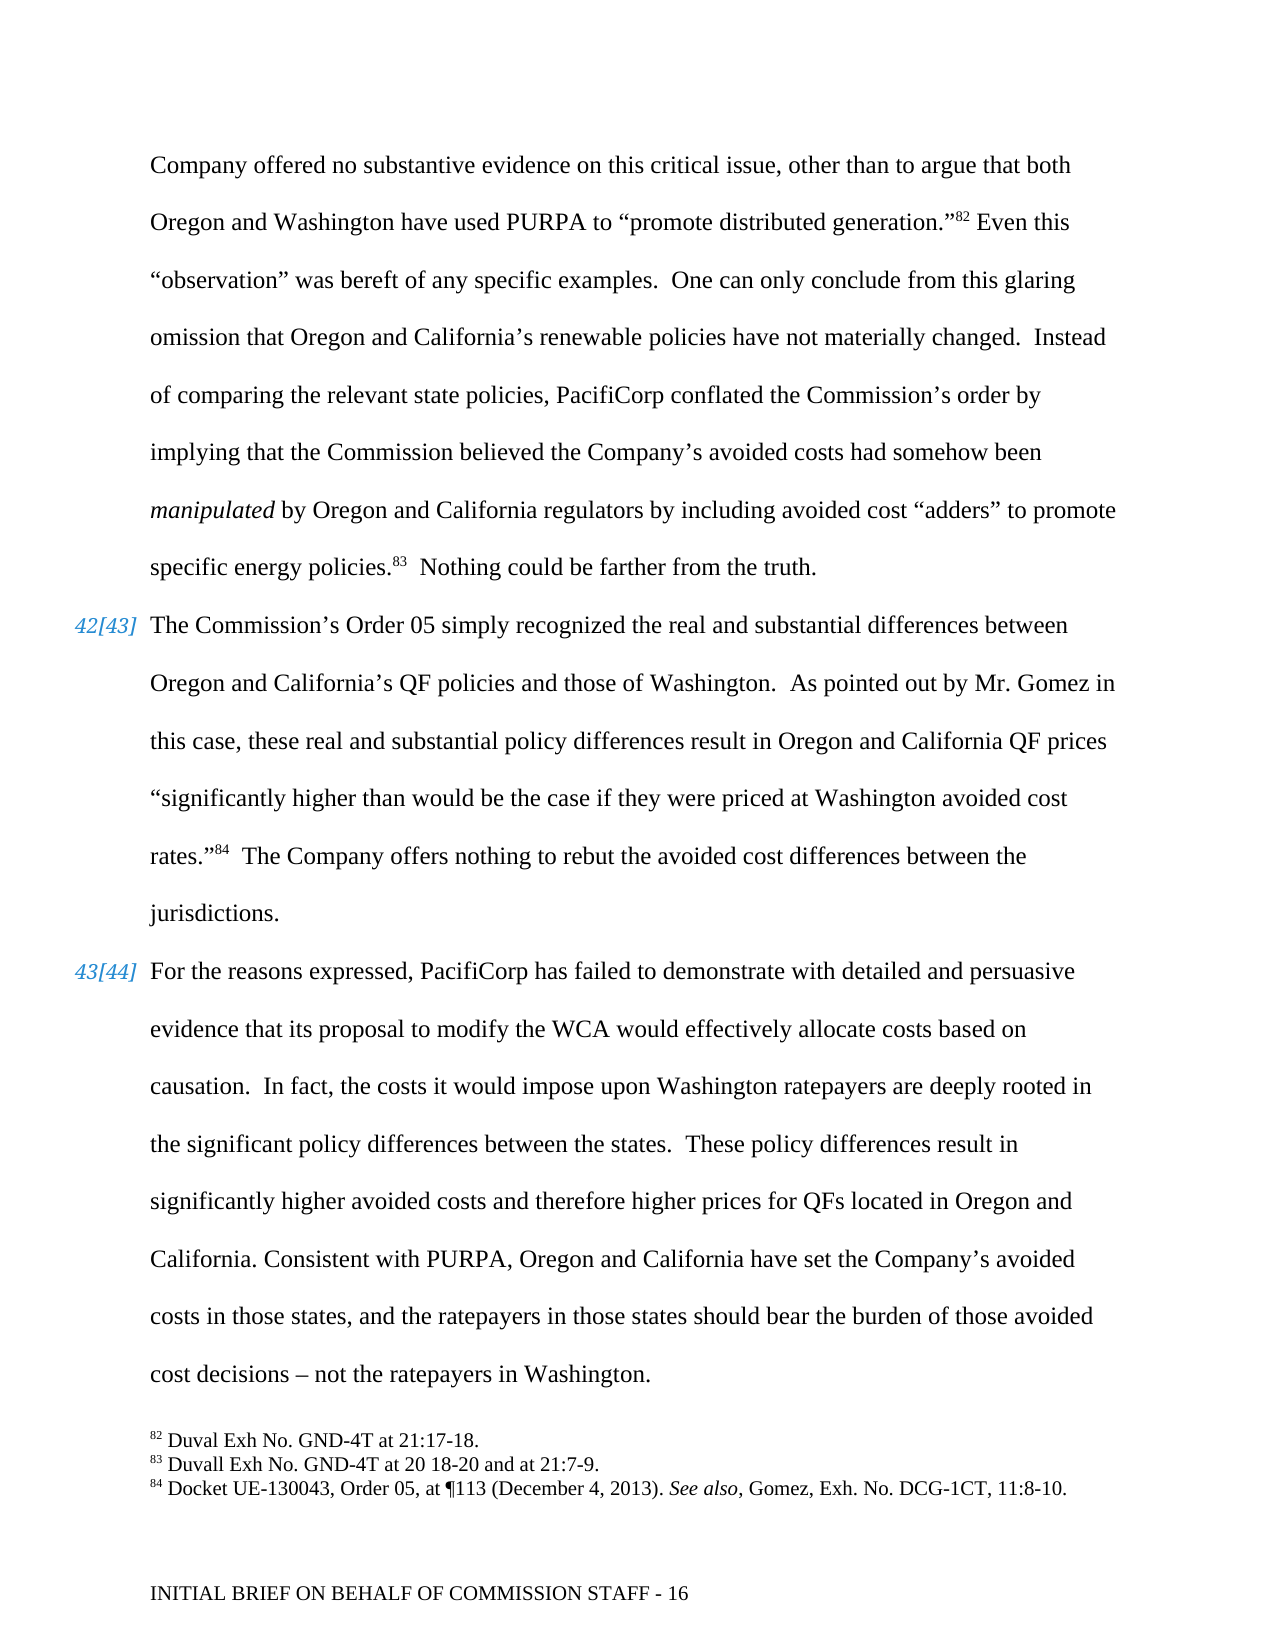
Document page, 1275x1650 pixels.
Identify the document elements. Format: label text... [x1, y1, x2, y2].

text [75, 150, 1125, 581]
text The Commission’s Order 05 simply recognized the real and substantial differences between Oregon and California’s QF policies and those of Washington. As pointed out by Mr. Gomez in this case, these real and substantial policy differences result in Oregon and California QF prices “significantly higher than would be the case if they were priced at Washington avoided cost rates.” The Company offers nothing to rebut the avoided cost differences between the jurisdictions. [75, 610, 1125, 927]
text For the reasons expressed, PacifiCorp has failed to demonstrate with detailed and persuasive evidence that its proposal to modify the WCA would effectively allocate costs based on causation. In fact, the costs it would impose upon Washington ratepayers are deeply rooted in the significant policy differences between the states. These policy differences result in significantly higher avoided costs and therefore higher prices for QFs located in Oregon and California. Consistent with PURPA, Oregon and California have set the Company’s avoided costs in those states, and the ratepayers in those states should bear the burden of those avoided cost decisions – not the ratepayers in Washington. [75, 956, 1125, 1388]
